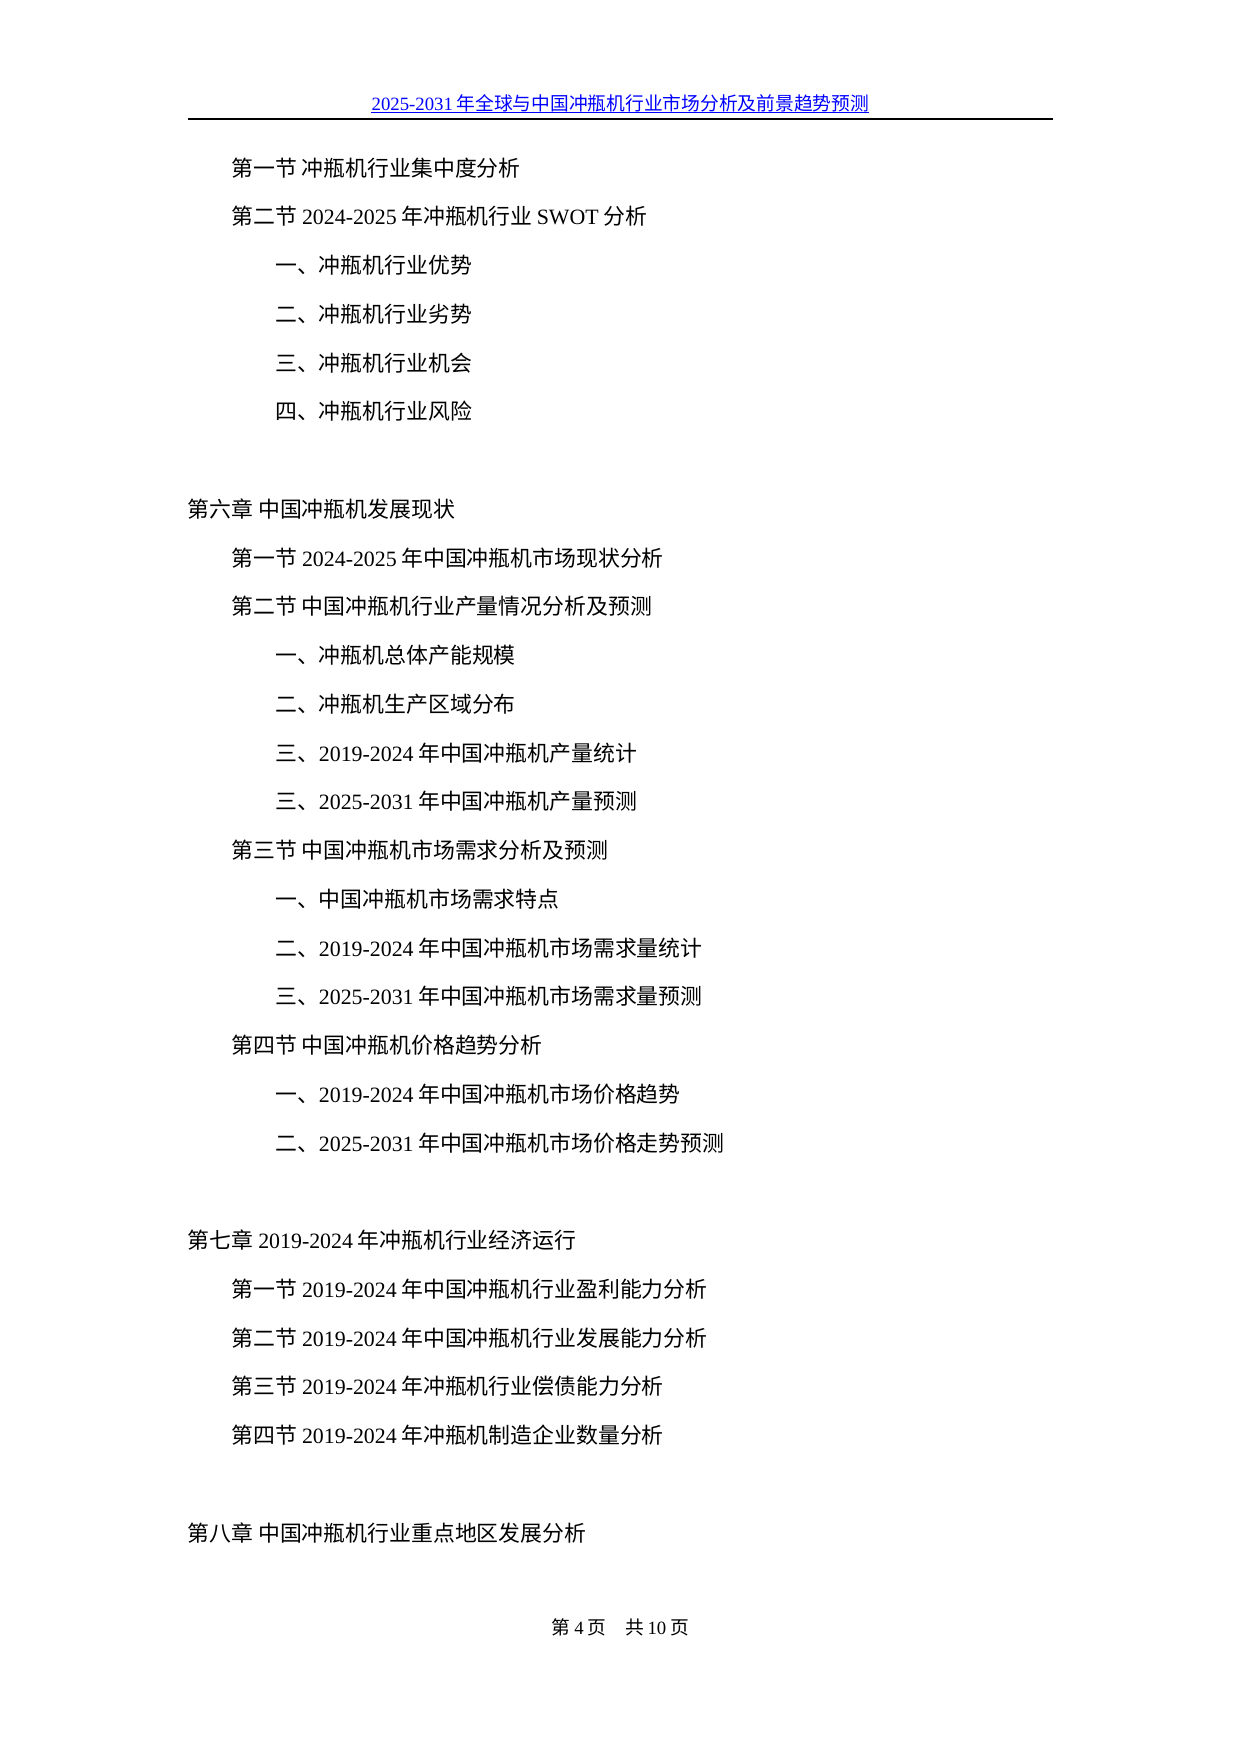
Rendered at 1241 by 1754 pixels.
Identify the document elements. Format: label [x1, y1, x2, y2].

text [187, 150, 1053, 1548]
